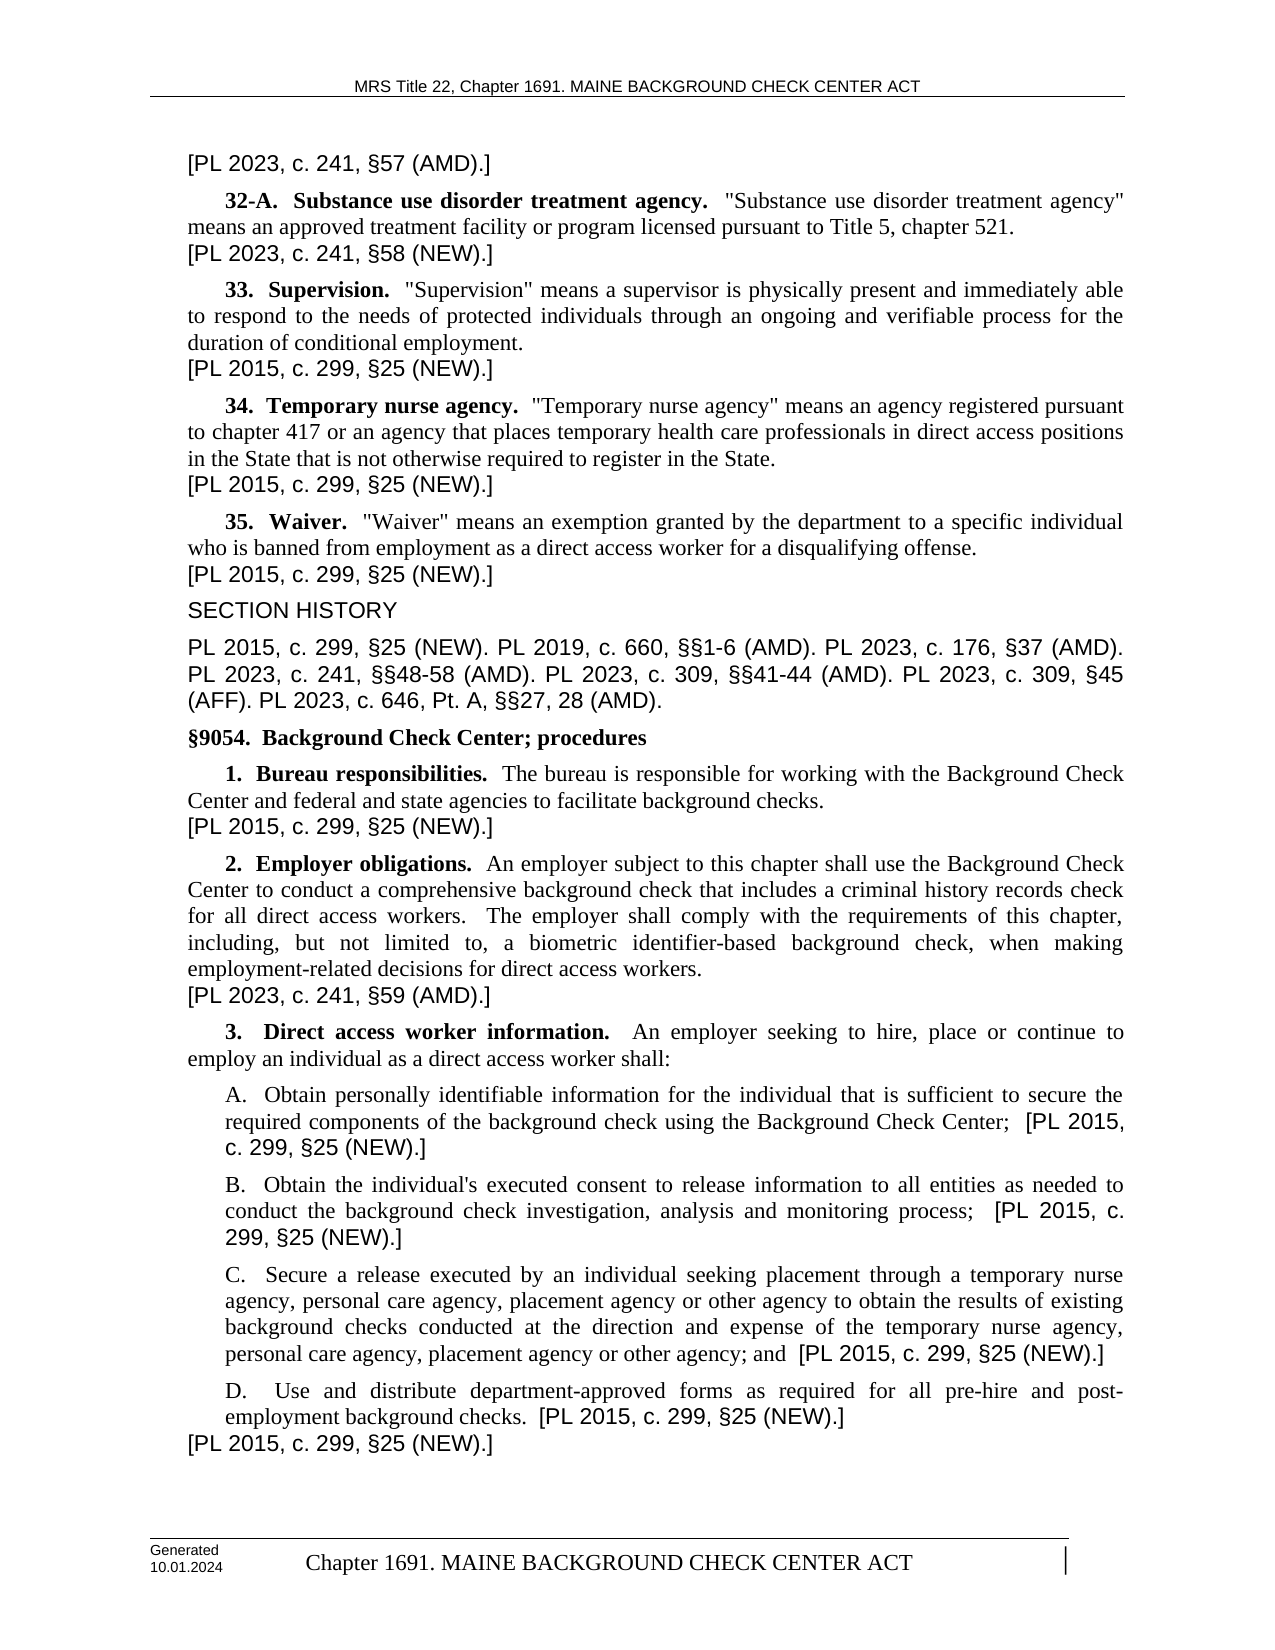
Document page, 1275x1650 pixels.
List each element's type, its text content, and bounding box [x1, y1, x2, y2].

text [PL 2015, c. 299, §25 (NEW).] [187, 355, 1125, 382]
text 1. Bureau responsibilities. The bureau is responsible for working with the Background Check Center and federal and state agencies to facilitate background checks. [187, 760, 1125, 813]
text D. Use and distribute department-approved forms as required for all pre-hire and post-employment background checks. [PL 2015, c. 299, §25 (NEW).] [225, 1377, 1125, 1429]
text [PL 2015, c. 299, §25 (NEW).] [187, 561, 1125, 587]
text [PL 2023, c. 241, §59 (AMD).] [187, 982, 1125, 1008]
text [PL 2015, c. 299, §25 (NEW).] [187, 813, 1125, 839]
text 34. Temporary nurse agency. "Temporary nurse agency" means an agency registered pursuant to chapter 417 or an agency that places temporary health care professionals in direct access positions in the State that is not otherwise required to register in the State. [187, 392, 1125, 471]
text 33. Supervision. "Supervision" means a supervisor is physically present and immediately able to respond to the needs of protected individuals through an ongoing and verifiable process for the duration of conditional employment. [187, 276, 1125, 355]
text 35. Waiver. "Waiver" means an exemption granted by the department to a specific individual who is banned from employment as a direct access worker for a disqualifying offense. [187, 508, 1125, 561]
text 3. Direct access worker information. An employer seeking to hire, place or continue to employ an individual as a direct access worker shall: [187, 1018, 1125, 1071]
text A. Obtain personally identifiable information for the individual that is sufficient to secure the required components of the background check using the Background Check Center; [PL 2015, c. 299, §25 (NEW).] [225, 1082, 1125, 1161]
text [PL 2023, c. 241, §58 (NEW).] [187, 239, 1125, 266]
text SECTION HISTORY [187, 597, 1125, 624]
text 2. Employer obligations. An employer subject to this chapter shall use the Background Check Center to conduct a comprehensive background check that includes a criminal history records check for all direct access workers. The employer shall comply with the requirements of this chapter, including, but not limited to, a biometric identifier-based background check, when making employment-related decisions for direct access workers. [187, 850, 1125, 982]
text PL 2015, c. 299, §25 (NEW). PL 2019, c. 660, §§1-6 (AMD). PL 2023, c. 176, §37 (AMD). PL 2023, c. 241, §§48-58 (AMD). PL 2023, c. 309, §§41-44 (AMD). PL 2023, c. 309, §45 (AFF). PL 2023, c. 646, Pt. A, §§27, 28 (AMD). [187, 634, 1125, 713]
text C. Secure a release executed by an individual seeking placement through a temporary nurse agency, personal care agency, placement agency or other agency to obtain the results of existing background checks conducted at the direction and expense of the temporary nurse agency, personal care agency, placement agency or other agency; and [PL 2015, c. 299, §25 (NEW).] [225, 1261, 1125, 1366]
text [PL 2015, c. 299, §25 (NEW).] [187, 1429, 1125, 1456]
text B. Obtain the individual's executed consent to release information to all entities as needed to conduct the background check investigation, analysis and monitoring process; [PL 2015, c. 299, §25 (NEW).] [225, 1171, 1125, 1250]
text [PL 2015, c. 299, §25 (NEW).] [187, 471, 1125, 497]
text 32-A. Substance use disorder treatment agency. "Substance use disorder treatment agency" means an approved treatment facility or program licensed pursuant to Title 5, chapter 521. [187, 187, 1125, 239]
text §9054. Background Check Center; procedures [187, 724, 1125, 750]
text [PL 2023, c. 241, §57 (AMD).] [187, 150, 1125, 176]
